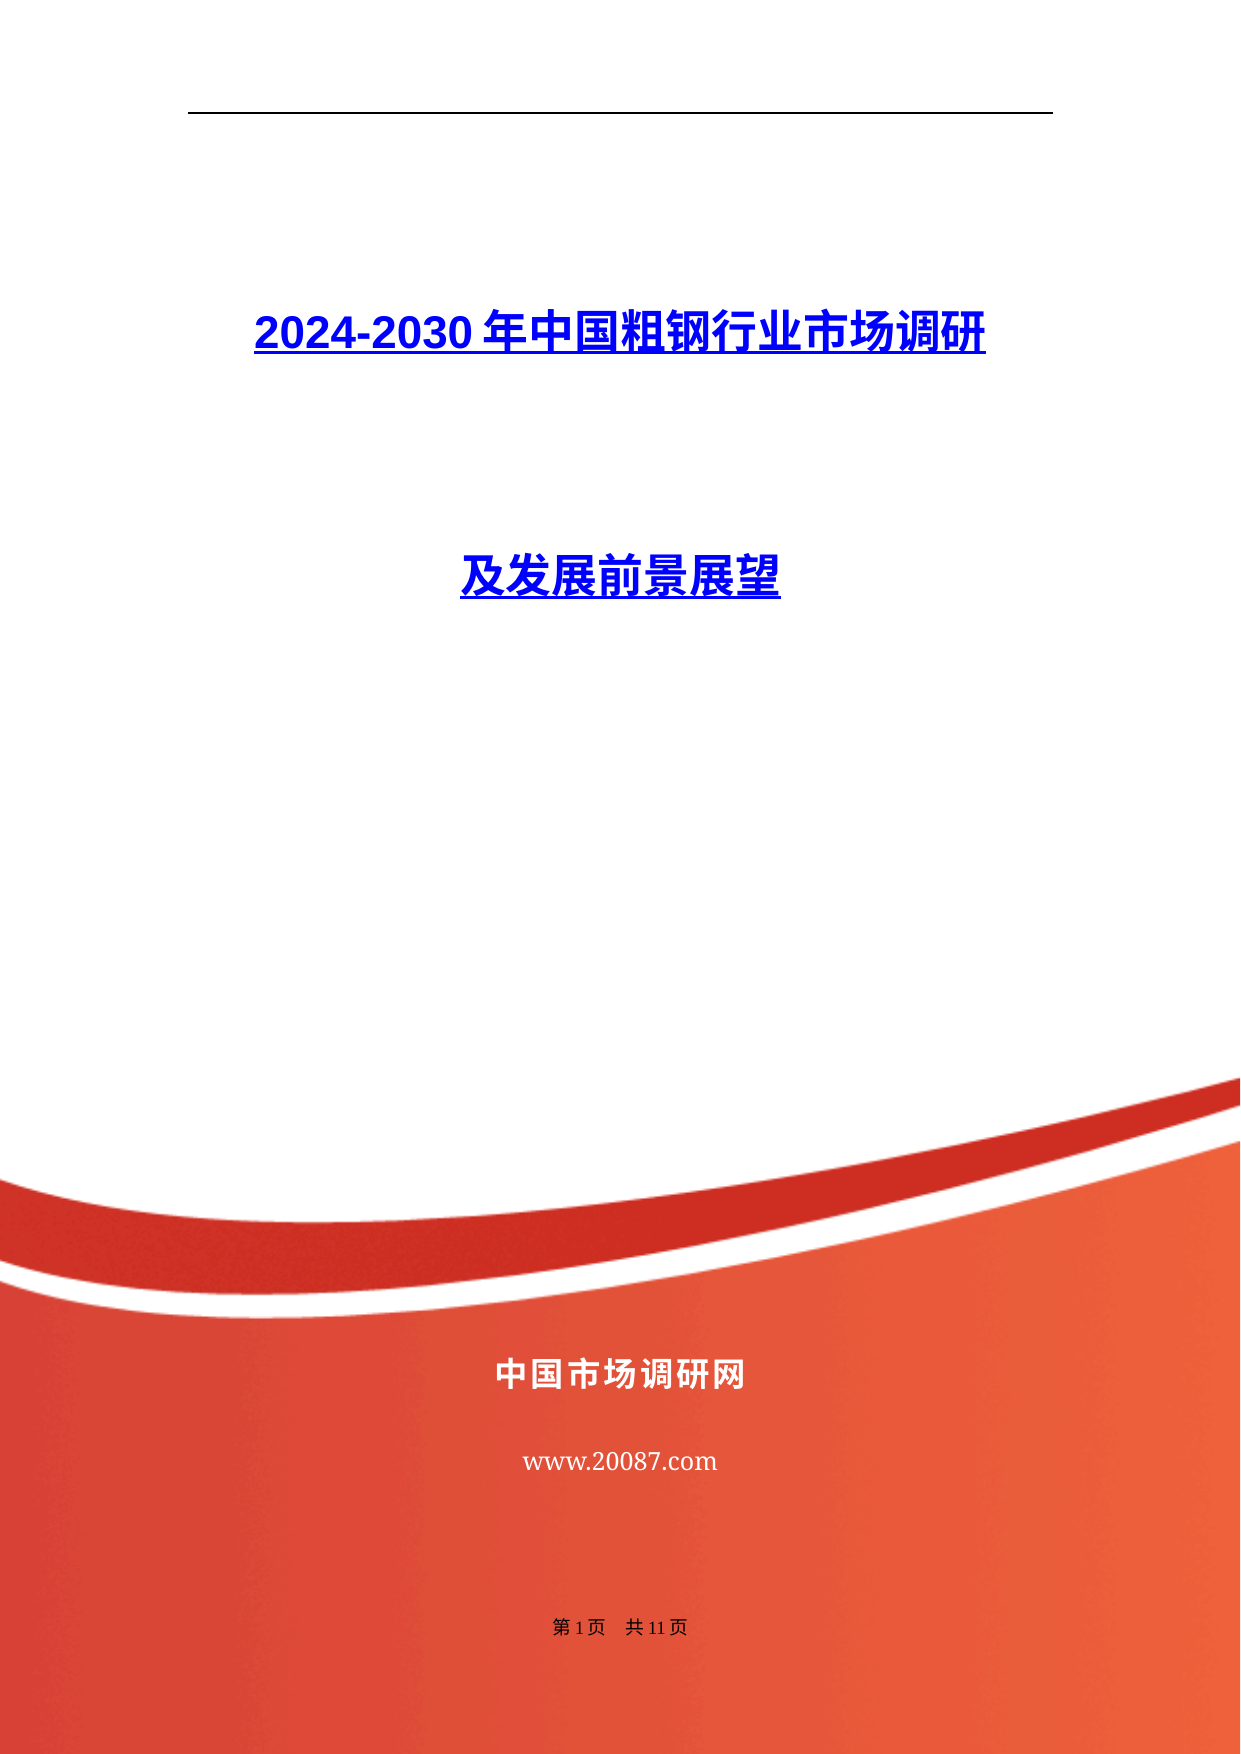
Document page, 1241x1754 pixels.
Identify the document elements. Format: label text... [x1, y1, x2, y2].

subtitle 中国市场调研网 [187, 1339, 1053, 1404]
picture [0, 1006, 1241, 1754]
text www.20087.com [187, 1428, 1053, 1493]
table_header 2024-2030年中国粗钢行业市场调研及发展前景展望 [188, 207, 1053, 773]
